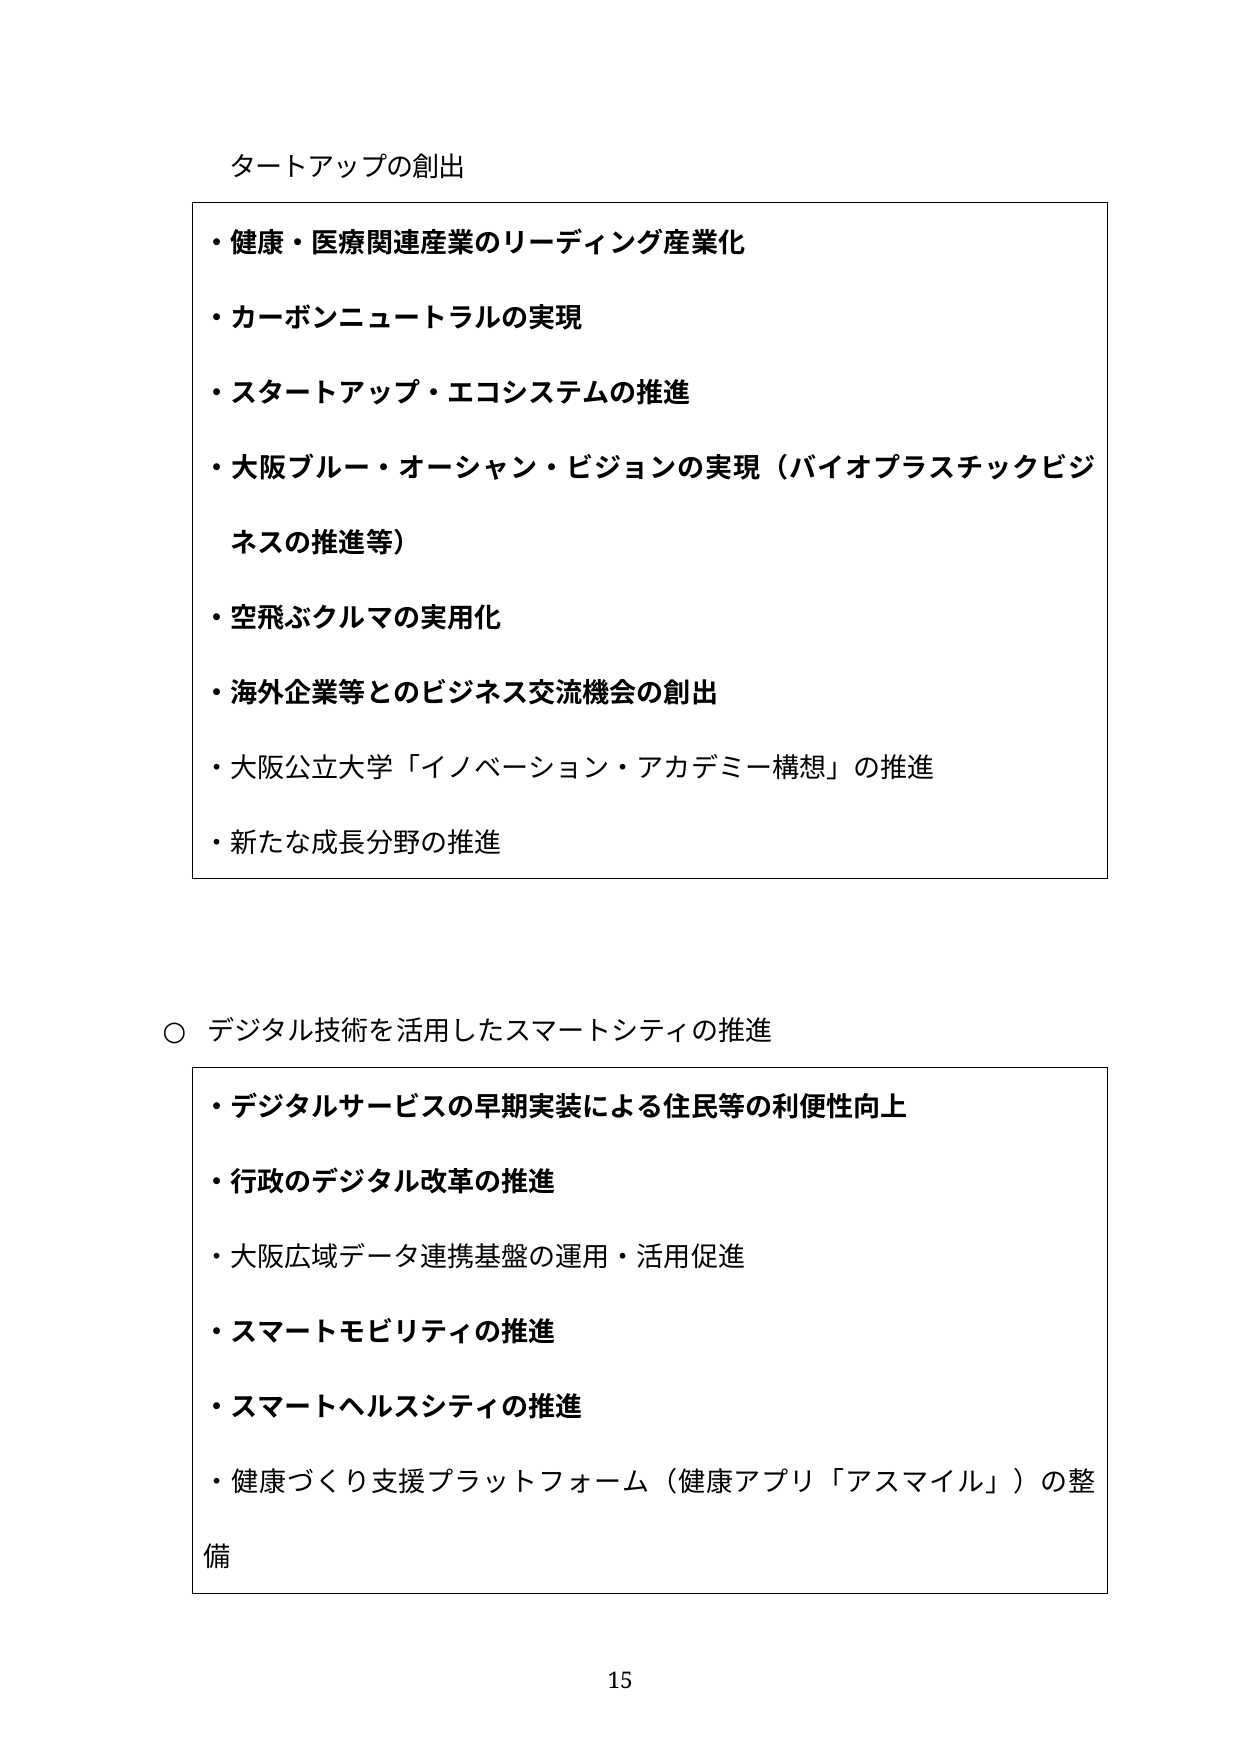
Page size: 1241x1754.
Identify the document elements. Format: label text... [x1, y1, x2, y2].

table_header ・デジタルサービスの早期実装による住民等の利便性向上 ・行政のデジタル改革の推進 ・大阪広域データ連携基盤の運用・活用促進 ・スマートモビリティの推進 ・スマートヘルスシティの推進 ・健康づくり支援プラットフォーム（健康アプリ「アスマイル」）の整備 [193, 1068, 1107, 1593]
list デジタル技術を活用したスマートシティの推進 [162, 992, 1122, 1067]
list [186, 127, 1122, 202]
table_header ・健康・医療関連産業のリーディング産業化 ・カーボンニュートラルの実現 ・スタートアップ・エコシステムの推進 ・大阪ブルー・オーシャン・ビジョンの実現（バイオプラスチックビジネスの推進等） ・空飛ぶクルマの実用化 ・海外企業等とのビジネス交流機会の創出 ・大阪公立大学「イノベーション・アカデミー構想」の推進 ・新たな成長分野の推進 [193, 203, 1107, 878]
